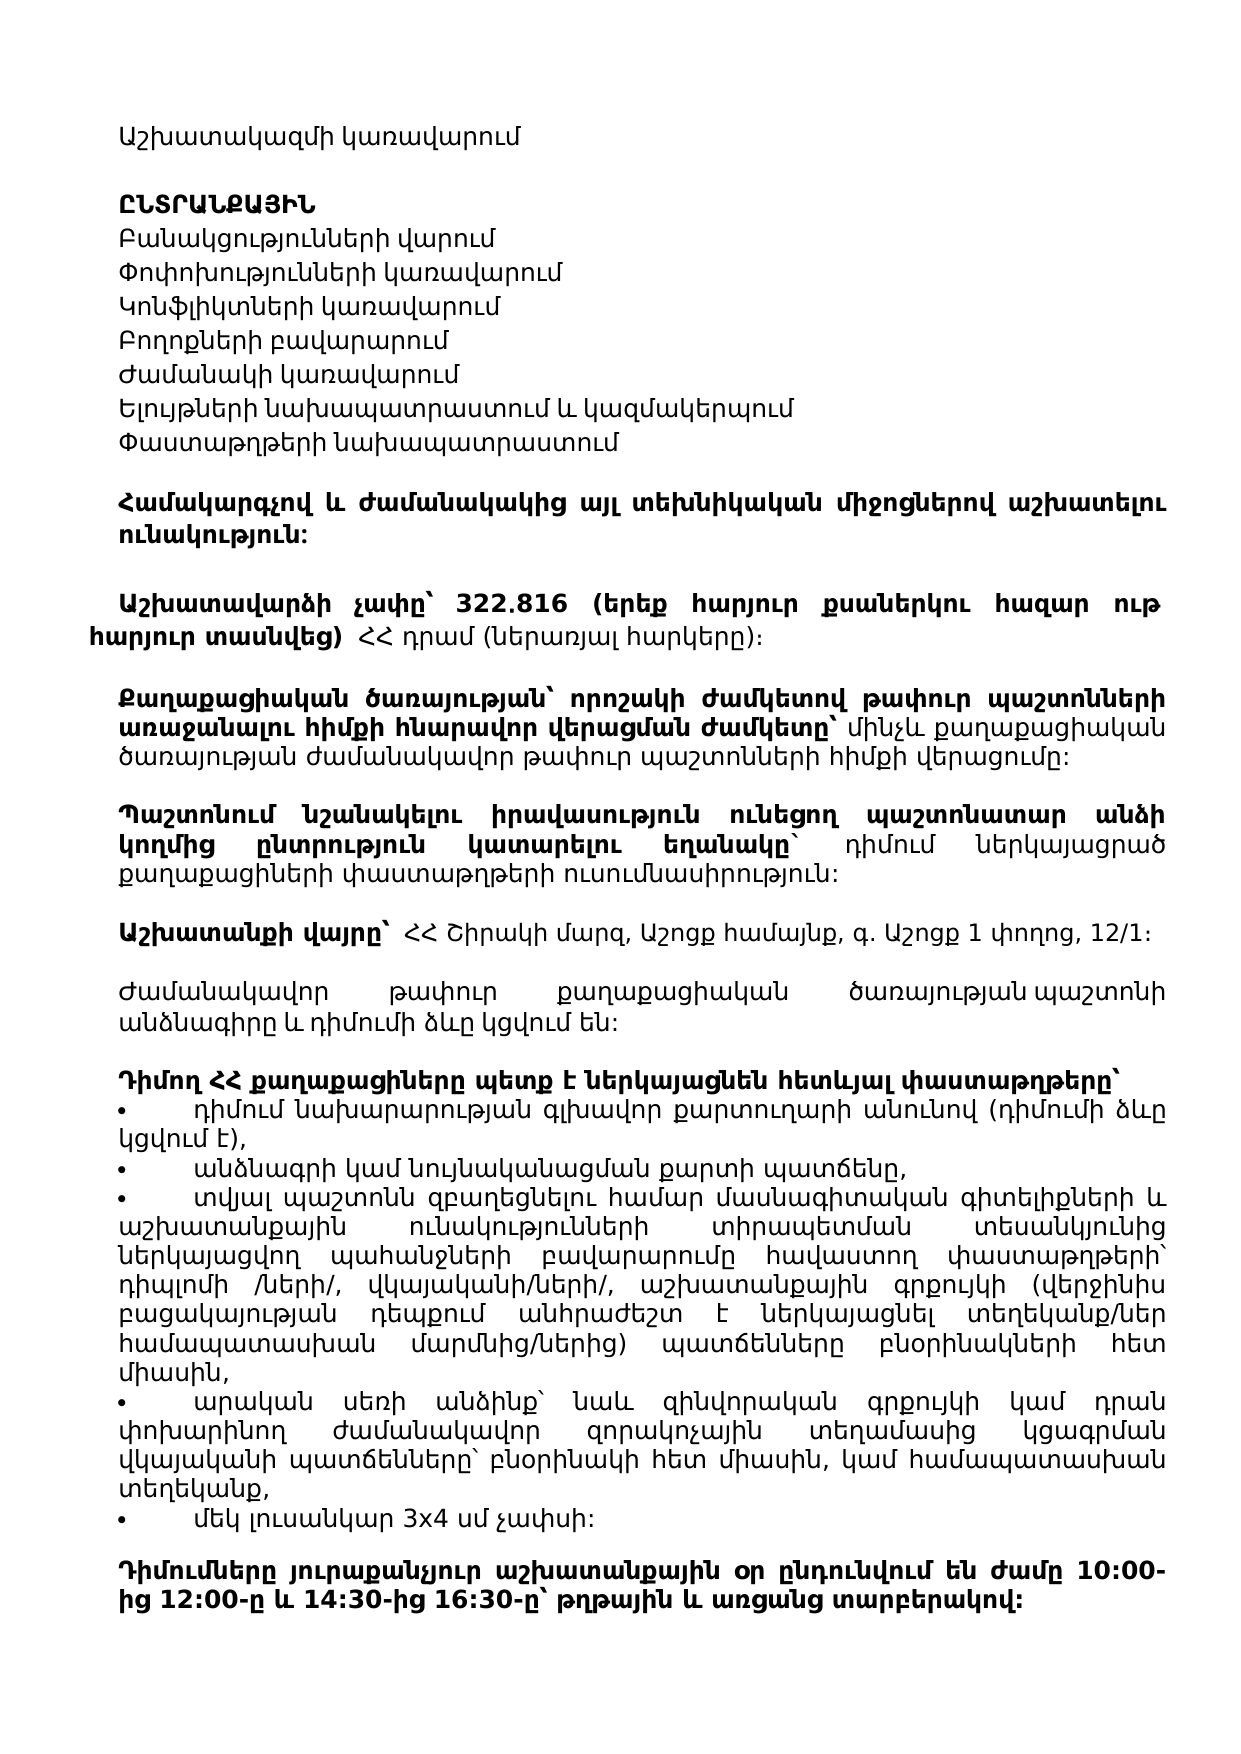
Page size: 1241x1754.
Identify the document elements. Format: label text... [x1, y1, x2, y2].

text Ժամանակավոր թափուր քաղաքացիական ծառայության պաշտոնի անձնագիրը և դիմումի ձևը կցվում են: [118, 976, 1167, 1037]
text Համակարգչով և ժամանակակից այլ տեխնիկական միջոցներով աշխատելու ունակություն: [118, 488, 1167, 551]
text Բանակցությունների վարում [118, 220, 1167, 254]
list տվյալ պաշտոնն զբաղեցնելու համար մասնագիտական գիտելիքների և աշխատանքային ունակությունների տիրապետման տեսանկյունից ներկայացվող պահանջների բավարարումը հավաստող փաստաթղթերի՝ դիպլոմի /ների/, վկայականի/ների/, աշխատանքային գրքույկի (վերջինիս բացակայության դեպքում անհրաժեշտ է ներկայացնել տեղեկանք/ներ համապատասխան մարմնից/ներից) պատճենները բնօրինակների հետ միասին, [118, 1183, 1167, 1387]
list մեկ լուսանկար 3x4 սմ չափսի: [118, 1504, 1167, 1533]
list արական սեռի անձինք՝ նաև զինվորական գրքույկի կամ դրան փոխարինող ժամանակավոր զորակոչային տեղամասից կցագրման վկայականի պատճենները՝ բնօրինակի հետ միասին, կամ համապատասխան տեղեկանք, [118, 1387, 1167, 1504]
text Աշխատավարձի չափը՝ 322․816 (երեք հարյուր քսաներկու հազար ութ հարյուր տասնվեց) ՀՀ դրամ (ներառյալ հարկերը)։ [88, 585, 1161, 652]
text Բողոքների բավարարում [118, 323, 1167, 357]
text Փաստաթղթերի նախապատրաստում [118, 425, 1167, 459]
text ԸՆՏՐԱՆՔԱՅԻՆ [118, 186, 1167, 220]
text Աշխատակազմի կառավարում [118, 118, 1167, 152]
list դիմում նախարարության գլխավոր քարտուղարի անունով (դիմումի ձևը կցվում է), [118, 1096, 1167, 1154]
text Դիմումները յուրաքանչյուր աշխատանքային օր ընդունվում են ժամը 10:00-ից 12:00-ը և 14:30-ից 16:30-ը՝ թղթային և առցանց տարբերակով: [118, 1556, 1167, 1615]
text Ելույթների նախապատրաստում և կազմակերպում [118, 391, 1167, 425]
text Փոփոխությունների կառավարում [118, 254, 1167, 288]
list անձնագրի կամ նույնականացման քարտի պատճենը, [118, 1154, 1167, 1183]
text Աշխատանքի վայրը՝ ՀՀ Շիրակի մարզ, Աշոցք համայնք, գ․ Աշոցք 1 փողոց, 12/1։ [118, 917, 1167, 947]
text Պաշտոնում նշանակելու իրավասություն ունեցող պաշտոնատար անձի կողմից ընտրություն կատարելու եղանակը` դիմում ներկայացրած քաղաքացիների փաստաթղթերի ուսումնասիրություն: [839, 830, 1167, 888]
text Դիմող ՀՀ քաղաքացիները պետք է ներկայացնեն հետևյալ փաստաթղթերը՝ [118, 1066, 1167, 1096]
text Կոնֆլիկտների կառավարում [118, 288, 1167, 323]
text Քաղաքացիական ծառայության՝ որոշակի ժամկետով թափուր պաշտոնների առաջանալու հիմքի հնարավոր վերացման ժամկետը՝ մինչև քաղաքացիական ծառայության ժամանակավոր թափուր պաշտոնների հիմքի վերացումը: [118, 713, 1167, 771]
text Ժամանակի կառավարում [118, 357, 1167, 391]
